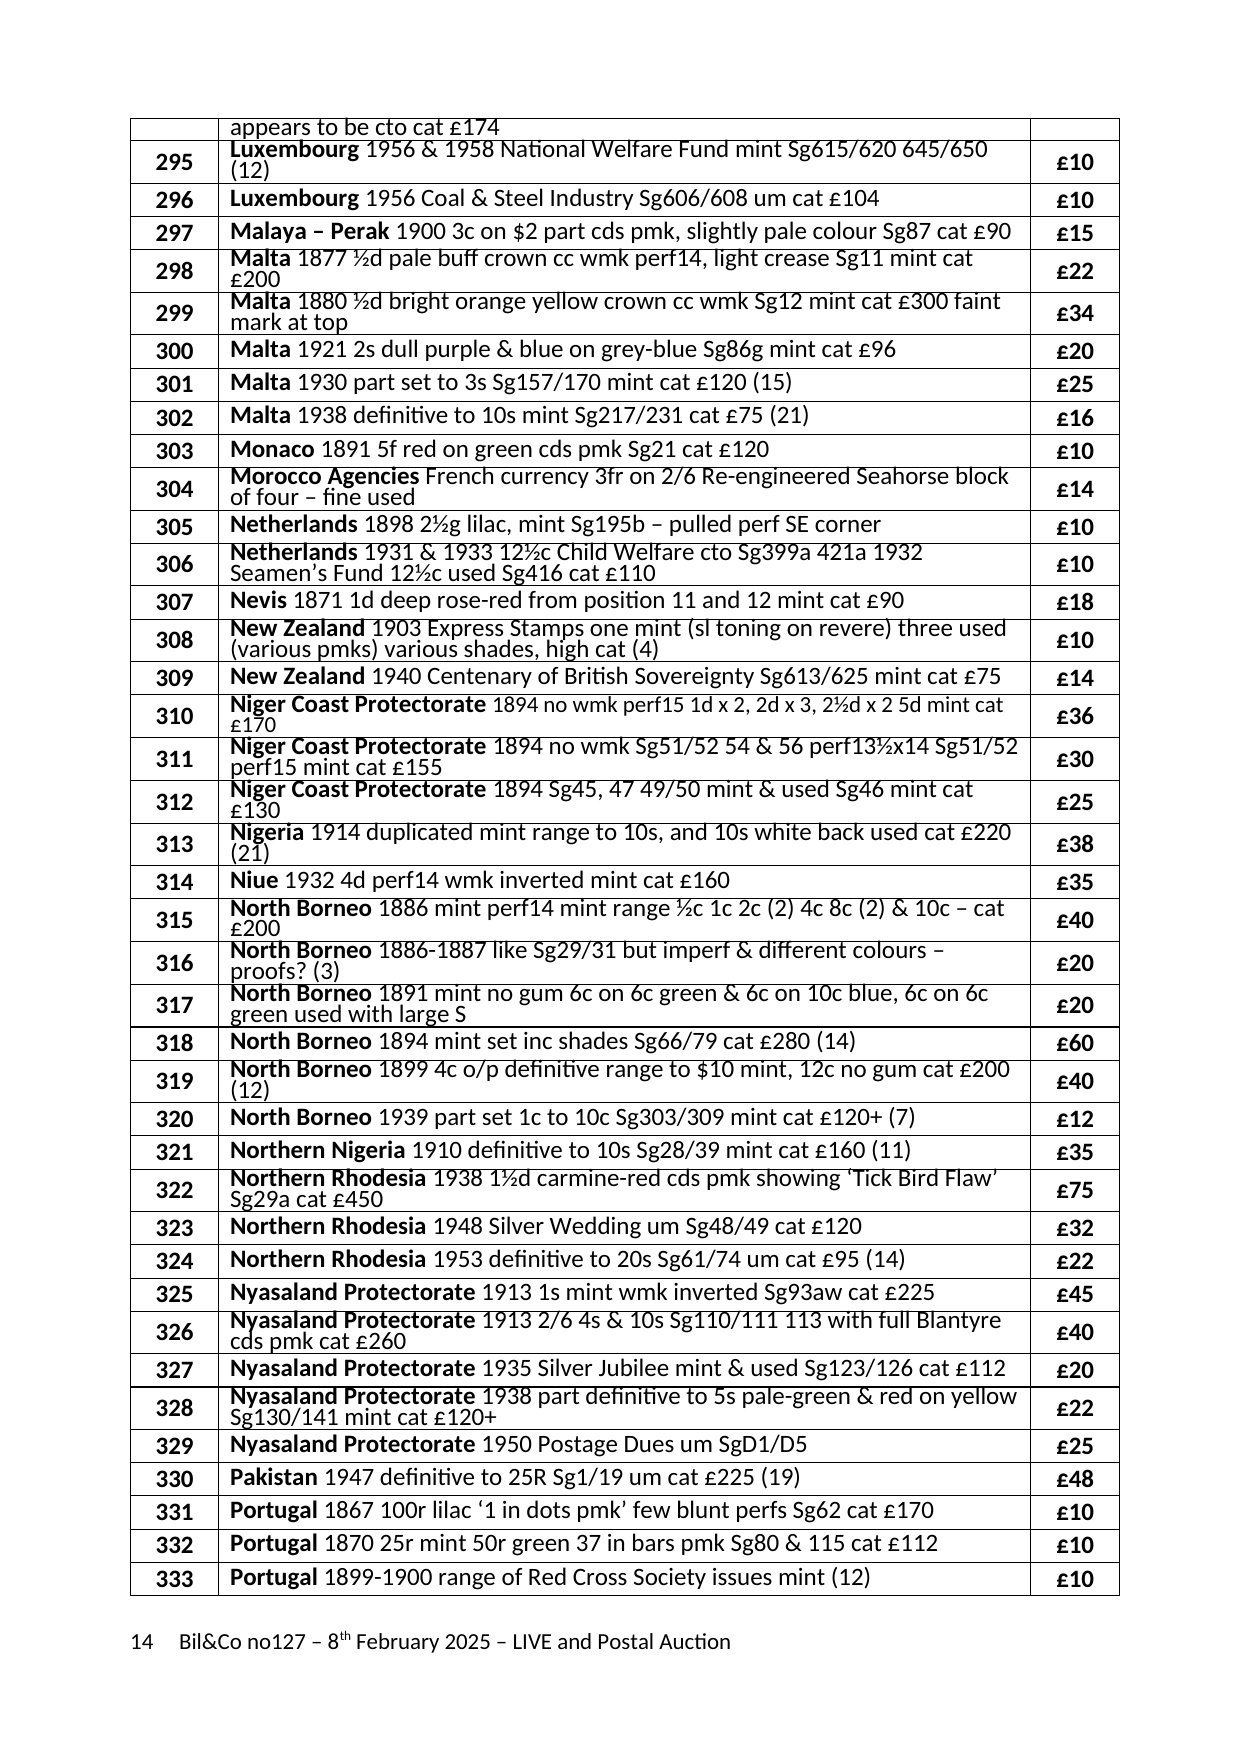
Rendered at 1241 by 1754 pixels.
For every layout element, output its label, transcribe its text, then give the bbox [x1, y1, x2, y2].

table_cell 326 [131, 1312, 218, 1353]
table_cell 307 [131, 586, 218, 618]
table_cell Malta 1930 part set to 3s Sg157/170 mint cat £120 (15) [219, 369, 1030, 401]
table_cell £20 [1031, 942, 1119, 984]
table_cell 309 [131, 662, 218, 694]
table_cell £45 [1031, 1279, 1119, 1311]
table_cell Malta 1921 2s dull purple & blue on grey-blue Sg86g mint cat £96 [219, 335, 1030, 367]
table_cell 298 [131, 250, 218, 292]
table_cell North Borneo 1891 mint no gum 6c on 6c green & 6c on 10c blue, 6c on 6c green used with large S [219, 985, 1030, 1026]
table_cell 295 [131, 141, 218, 183]
table_cell Luxembourg 1956 Coal & Steel Industry Sg606/608 um cat £104 [219, 184, 1030, 216]
table_cell Pakistan 1947 definitive to 25R Sg1/19 um cat £225 (19) [219, 1463, 1030, 1495]
table_cell £10 [1031, 184, 1119, 216]
table_cell £38 [1031, 824, 1119, 865]
table_cell Malaya – Perak 1900 3c on $2 part cds pmk, slightly pale colour Sg87 cat £90 [219, 217, 1030, 249]
table_cell 304 [131, 468, 218, 509]
table_cell Niger Coast Protectorate 1894 no wmk perf15 1d x 2, 2d x 3, 2½d x 2 5d mint cat £170 [219, 695, 1030, 737]
table_cell 331 [131, 1496, 218, 1528]
table_cell North Borneo 1894 mint set inc shades Sg66/79 cat £280 (14) [219, 1028, 1030, 1059]
table_cell £25 [1031, 781, 1119, 822]
table_cell Netherlands 1931 & 1933 12½c Child Welfare cto Sg399a 421a 1932 Seamen’s Fund 12½c used Sg416 cat £110 [219, 544, 1030, 585]
table_cell North Borneo 1886-1887 like Sg29/31 but imperf & different colours – proofs? (3) [219, 942, 1030, 984]
table_cell North Borneo 1886 mint perf14 mint range ½c 1c 2c (2) 4c 8c (2) & 10c – cat £200 [219, 899, 1030, 941]
table_cell 313 [131, 824, 218, 865]
table_cell 320 [131, 1103, 218, 1135]
table_cell £10 [1031, 620, 1119, 661]
table_cell Niue 1932 4d perf14 wmk inverted mint cat £160 [219, 866, 1030, 898]
table_cell £36 [1031, 695, 1119, 737]
table_cell Monaco 1891 5f red on green cds pmk Sg21 cat £120 [219, 435, 1030, 467]
table_cell £18 [1031, 586, 1119, 618]
table_cell 302 [131, 402, 218, 434]
table_cell 315 [131, 899, 218, 941]
table_cell £48 [1031, 1463, 1119, 1495]
table_cell £12 [1031, 1103, 1119, 1135]
table_cell Niger Coast Protectorate 1894 no wmk Sg51/52 54 & 56 perf13½x14 Sg51/52 perf15 mint cat £155 [219, 738, 1030, 780]
table_cell 312 [131, 781, 218, 822]
table_cell Northern Rhodesia 1948 Silver Wedding um Sg48/49 cat £120 [219, 1212, 1030, 1244]
table_cell Northern Rhodesia 1938 1½d carmine-red cds pmk showing ‘Tick Bird Flaw’ Sg29a cat £450 [219, 1170, 1030, 1211]
table_cell Malta 1877 ½d pale buff crown cc wmk perf14, light crease Sg11 mint cat £200 [219, 250, 1030, 292]
table_cell 324 [131, 1245, 218, 1277]
table_cell 321 [131, 1136, 218, 1168]
table_cell North Borneo 1899 4c o/p definitive range to $10 mint, 12c no gum cat £200 (12) [219, 1061, 1030, 1102]
table_cell 325 [131, 1279, 218, 1311]
table_cell £10 [1031, 1496, 1119, 1528]
table_cell £10 [1031, 511, 1119, 543]
table_cell £25 [1031, 1430, 1119, 1462]
table_cell £15 [1031, 217, 1119, 249]
table_cell 306 [131, 544, 218, 585]
table_cell 311 [131, 738, 218, 780]
table_cell £34 [1031, 293, 1119, 334]
table_cell £10 [1031, 544, 1119, 585]
table_cell Northern Rhodesia 1953 definitive to 20s Sg61/74 um cat £95 (14) [219, 1245, 1030, 1277]
table_cell 310 [131, 695, 218, 737]
table_cell £14 [1031, 662, 1119, 694]
table_cell £75 [1031, 1170, 1119, 1211]
table_cell £14 [1031, 468, 1119, 509]
table_cell Portugal 1899-1900 range of Red Cross Society issues mint (12) [219, 1563, 1030, 1595]
table_cell Nevis 1871 1d deep rose-red from position 11 and 12 mint cat £90 [219, 586, 1030, 618]
table_cell 319 [131, 1061, 218, 1102]
table_cell £20 [1031, 1354, 1119, 1386]
table_cell £40 [1031, 1061, 1119, 1102]
table_cell 297 [131, 217, 218, 249]
table_cell 323 [131, 1212, 218, 1244]
table_cell 300 [131, 335, 218, 367]
table_cell 301 [131, 369, 218, 401]
table_cell 299 [131, 293, 218, 334]
table_cell 322 [131, 1170, 218, 1211]
table_cell £20 [1031, 119, 1119, 140]
table_cell £20 [1031, 335, 1119, 367]
table_cell £22 [1031, 1388, 1119, 1429]
table_cell £10 [1031, 1530, 1119, 1562]
table_cell £10 [1031, 435, 1119, 467]
table_cell Morocco Agencies French currency 3fr on 2/6 Re-engineered Seahorse block of four – fine used [219, 468, 1030, 509]
table_cell 329 [131, 1430, 218, 1462]
table_cell New Zealand 1940 Centenary of British Sovereignty Sg613/625 mint cat £75 [219, 662, 1030, 694]
table_cell £10 [1031, 1563, 1119, 1595]
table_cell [219, 119, 1030, 140]
table_cell Northern Nigeria 1910 definitive to 10s Sg28/39 mint cat £160 (11) [219, 1136, 1030, 1168]
table_cell 294 [131, 119, 218, 140]
table_cell 318 [131, 1028, 218, 1059]
table_cell £60 [1031, 1028, 1119, 1059]
table_cell 314 [131, 866, 218, 898]
table_cell Malta 1938 definitive to 10s mint Sg217/231 cat £75 (21) [219, 402, 1030, 434]
table_cell £10 [1031, 141, 1119, 183]
table_cell 296 [131, 184, 218, 216]
table_cell Nyasaland Protectorate 1950 Postage Dues um SgD1/D5 [219, 1430, 1030, 1462]
table_cell £35 [1031, 1136, 1119, 1168]
table_cell Nyasaland Protectorate 1935 Silver Jubilee mint & used Sg123/126 cat £112 [219, 1354, 1030, 1386]
table_cell New Zealand 1903 Express Stamps one mint (sl toning on revere) three used (various pmks) various shades, high cat (4) [219, 620, 1030, 661]
table_cell Niger Coast Protectorate 1894 Sg45, 47 49/50 mint & used Sg46 mint cat £130 [219, 781, 1030, 822]
table_cell Nyasaland Protectorate 1913 1s mint wmk inverted Sg93aw cat £225 [219, 1279, 1030, 1311]
table_cell Nyasaland Protectorate 1913 2/6 4s & 10s Sg110/111 113 with full Blantyre cds pmk cat £260 [219, 1312, 1030, 1353]
table_cell 330 [131, 1463, 218, 1495]
table_cell 332 [131, 1530, 218, 1562]
table_cell £25 [1031, 369, 1119, 401]
table_cell 328 [131, 1388, 218, 1429]
table_cell £40 [1031, 1312, 1119, 1353]
table_cell 333 [131, 1563, 218, 1595]
table_cell North Borneo 1939 part set 1c to 10c Sg303/309 mint cat £120+ (7) [219, 1103, 1030, 1135]
table_cell 303 [131, 435, 218, 467]
table_cell £20 [1031, 985, 1119, 1026]
table_cell £30 [1031, 738, 1119, 780]
table_cell Nigeria 1914 duplicated mint range to 10s, and 10s white back used cat £220 (21) [219, 824, 1030, 865]
table_cell 305 [131, 511, 218, 543]
table_cell Malta 1880 ½d bright orange yellow crown cc wmk Sg12 mint cat £300 faint mark at top [219, 293, 1030, 334]
table_cell £22 [1031, 1245, 1119, 1277]
table_cell 327 [131, 1354, 218, 1386]
table_cell Portugal 1867 100r lilac ‘1 in dots pmk’ few blunt perfs Sg62 cat £170 [219, 1496, 1030, 1528]
table_cell £22 [1031, 250, 1119, 292]
table_cell £40 [1031, 899, 1119, 941]
table_cell 308 [131, 620, 218, 661]
table_cell 317 [131, 985, 218, 1026]
table_cell £32 [1031, 1212, 1119, 1244]
table_cell Luxembourg 1956 & 1958 National Welfare Fund mint Sg615/620 645/650 (12) [219, 141, 1030, 183]
table_cell £35 [1031, 866, 1119, 898]
table_cell Nyasaland Protectorate 1938 part definitive to 5s pale-green & red on yellow Sg130/141 mint cat £120+ [219, 1388, 1030, 1429]
table_cell £16 [1031, 402, 1119, 434]
table_cell Netherlands 1898 2½g lilac, mint Sg195b – pulled perf SE corner [219, 511, 1030, 543]
table_cell 316 [131, 942, 218, 984]
table_cell Portugal 1870 25r mint 50r green 37 in bars pmk Sg80 & 115 cat £112 [219, 1530, 1030, 1562]
